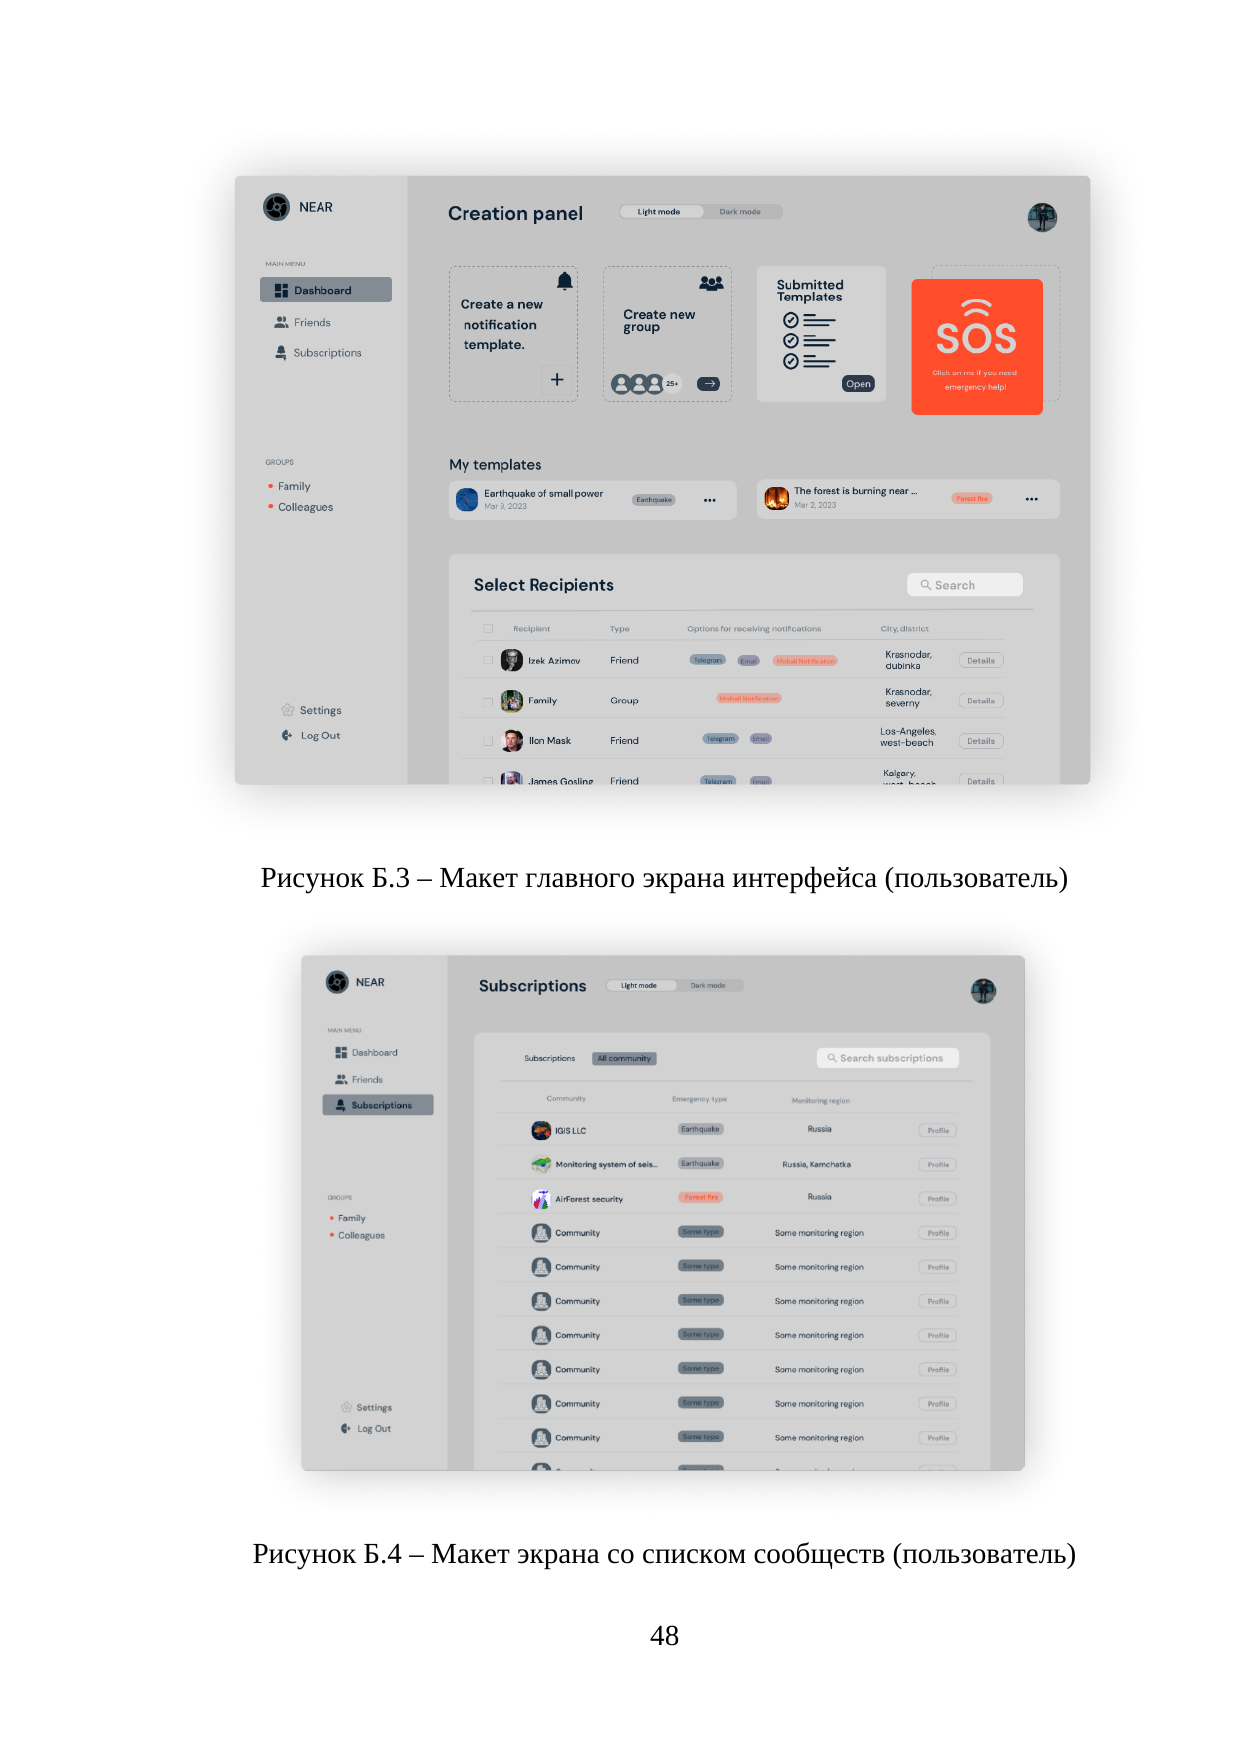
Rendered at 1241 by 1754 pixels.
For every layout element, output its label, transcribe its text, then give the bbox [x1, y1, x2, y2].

text Рисунок Б.4 – Макет экрана со списком сообществ (пользователь) [177, 1536, 1152, 1570]
picture [177, 118, 1152, 846]
picture [253, 907, 1076, 1522]
